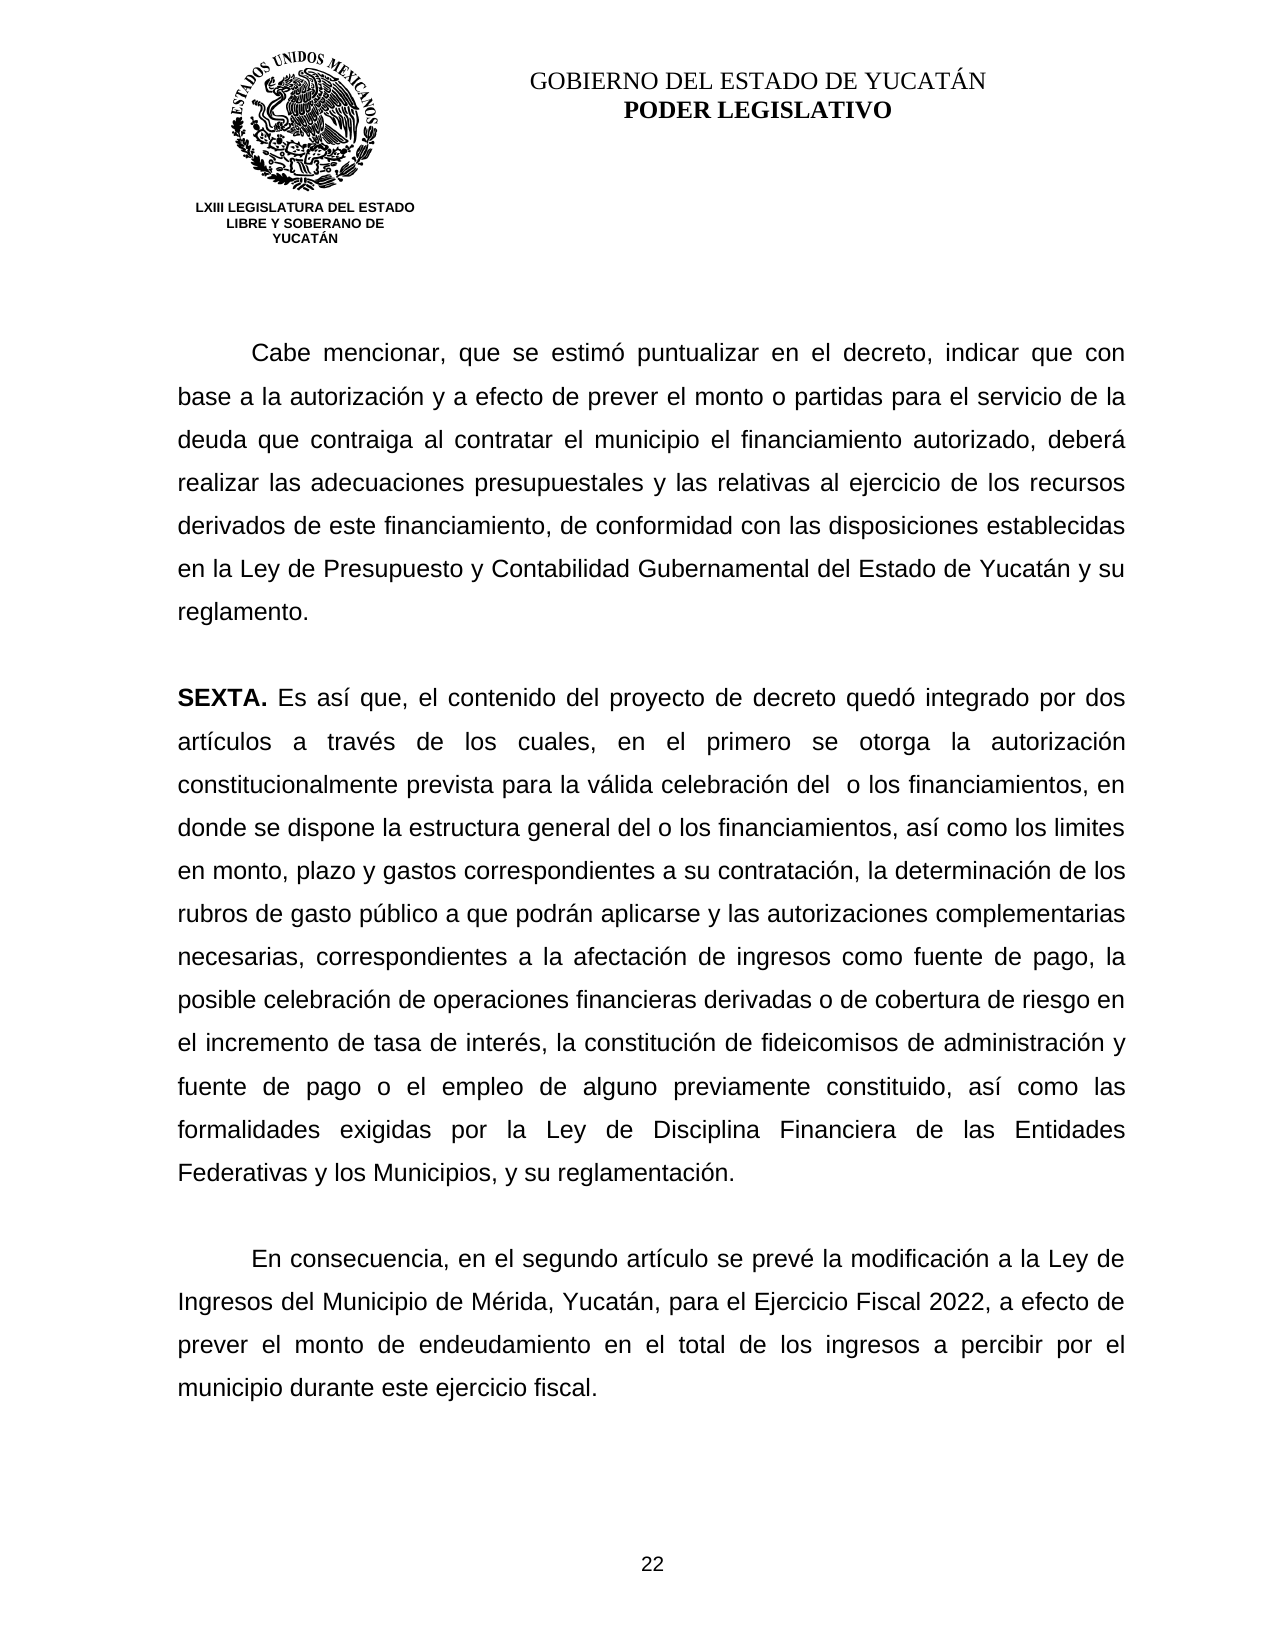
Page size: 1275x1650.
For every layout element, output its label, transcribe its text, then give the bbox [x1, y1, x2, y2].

text En consecuencia, en el segundo artículo se prevé la modificación a la Ley de Ingresos del Municipio de Mérida, Yucatán, para el Ejercicio Fiscal 2022, a efecto de prever el monto de endeudamiento en el total de los ingresos a percibir por el municipio durante este ejercicio fiscal. [177, 1244, 1127, 1402]
text SEXTA. Es así que, el contenido del proyecto de decreto quedó integrado por dos artículos a través de los cuales, en el primero se otorga la autorización constitucionalmente prevista para la válida celebración del o los financiamientos, en donde se dispone la estructura general del o los financiamientos, así como los limites en monto, plazo y gastos correspondientes a su contratación, la determinación de los rubros de gasto público a que podrán aplicarse y las autorizaciones complementarias necesarias, correspondientes a la afectación de ingresos como fuente de pago, la posible celebración de operaciones financieras derivadas o de cobertura de riesgo en el incremento de tasa de interés, la constitución de fideicomisos de administración y fuente de pago o el empleo de alguno previamente constituido, así como las formalidades exigidas por la Ley de Disciplina Financiera de las Entidades Federativas y los Municipios, y su reglamentación. [177, 683, 1127, 1187]
picture [195, 17, 413, 225]
text Cabe mencionar, que se estimó puntualizar en el decreto, indicar que con base a la autorización y a efecto de prever el monto o partidas para el servicio de la deuda que contraiga al contratar el municipio el financiamiento autorizado, deberá realizar las adecuaciones presupuestales y las relativas al ejercicio de los recursos derivados de este financiamiento, de conformidad con las disposiciones establecidas en la Ley de Presupuesto y Contabilidad Gubernamental del Estado de Yucatán y su reglamento. [177, 338, 1127, 626]
